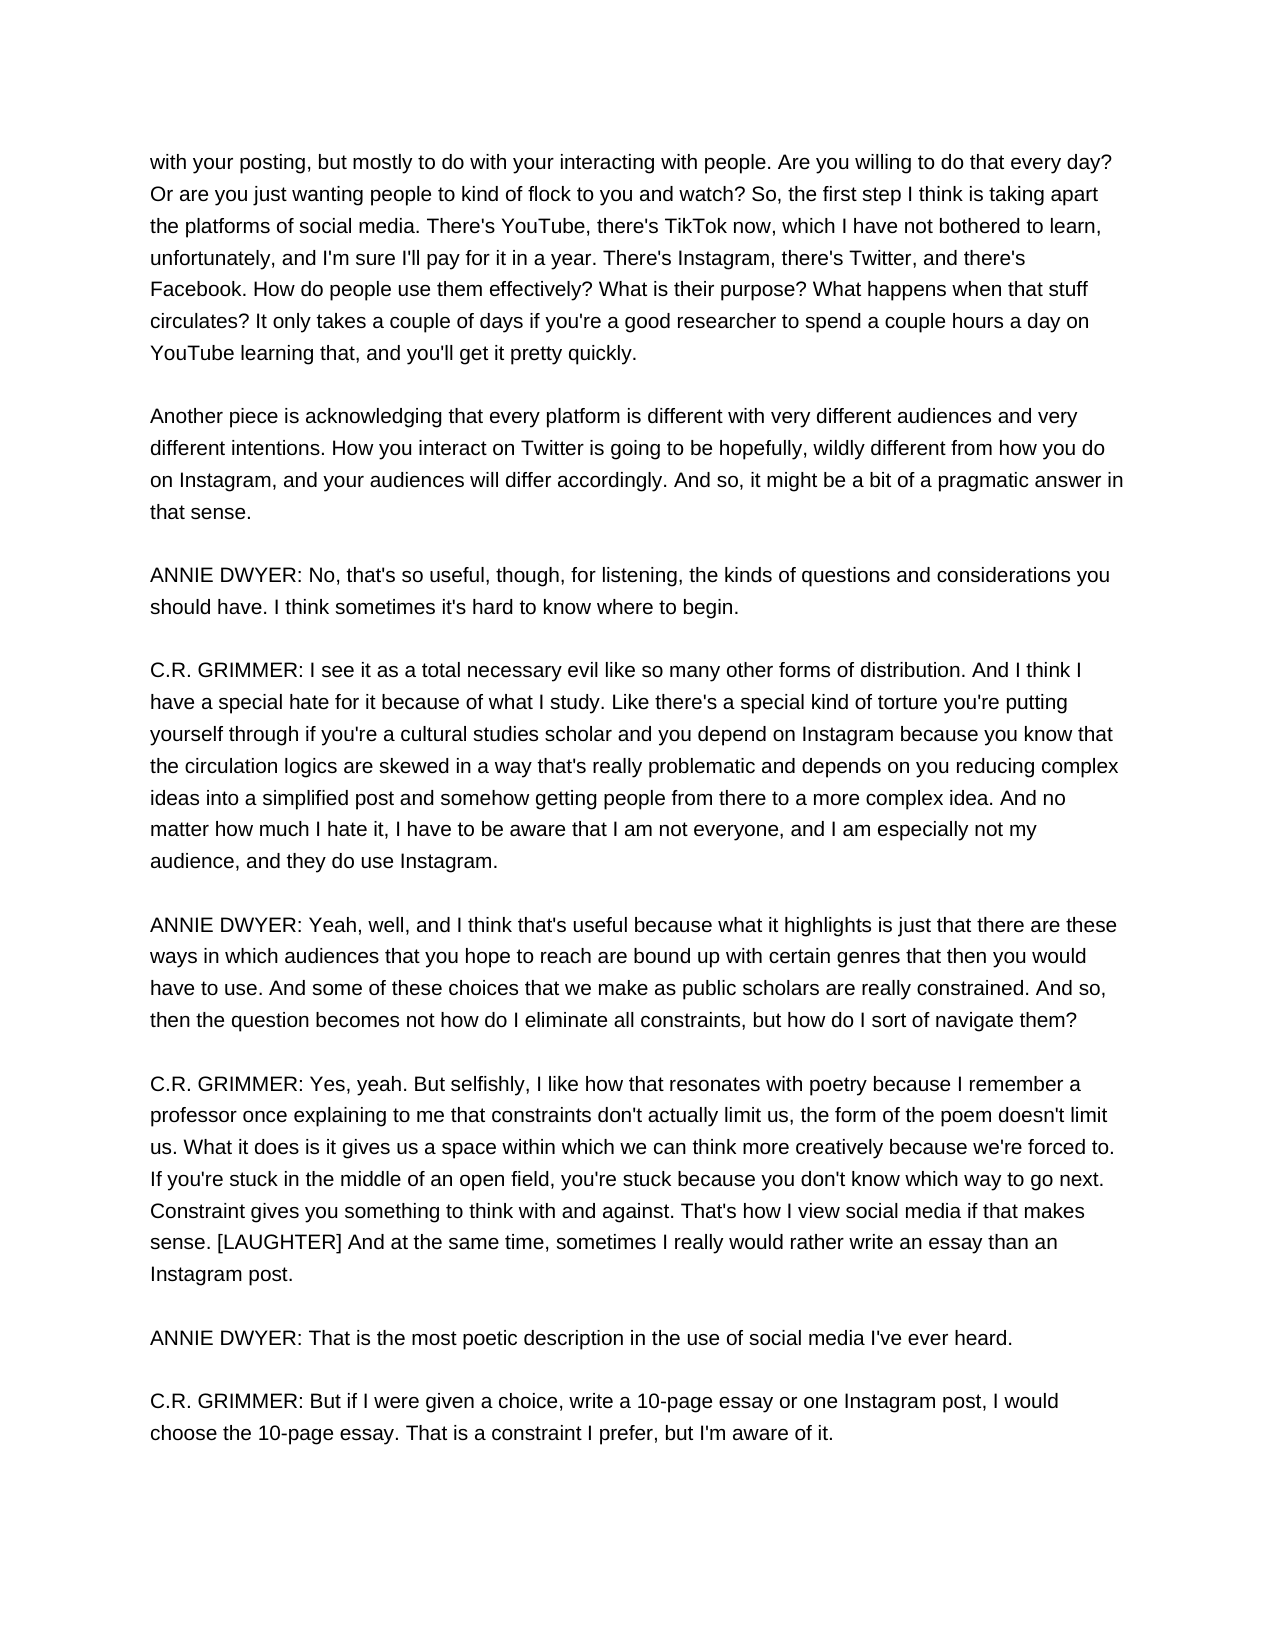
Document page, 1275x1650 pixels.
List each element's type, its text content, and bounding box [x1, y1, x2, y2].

text Another piece is acknowledging that every platform is different with very different audiences and very different intentions. How you interact on Twitter is going to be hopefully, wildly different from how you do on Instagram, and your audiences will differ accordingly. And so, it might be a bit of a pragmatic answer in that sense. [150, 404, 1125, 523]
text C.R. GRIMMER: I see it as a total necessary evil like so many other forms of distribution. And I think I have a special hate for it because of what I study. Like there's a special kind of torture you're putting yourself through if you're a cultural studies scholar and you depend on Instagram because you know that the circulation logics are skewed in a way that's really problematic and depends on you reducing complex ideas into a simplified post and somehow getting people from there to a more complex idea. And no matter how much I hate it, I have to be aware that I am not everyone, and I am especially not my audience, and they do use Instagram. [150, 658, 1125, 873]
text ANNIE DWYER: No, that's so useful, though, for listening, the kinds of questions and considerations you should have. I think sometimes it's hard to know where to begin. [150, 563, 1125, 619]
text ANNIE DWYER: Yeah, well, and I think that's useful because what it highlights is just that there are these ways in which audiences that you hope to reach are bound up with certain genres that then you would have to use. And some of these choices that we make as public scholars are really constrained. And so, then the question becomes not how do I eliminate all constraints, but how do I sort of navigate them? [150, 912, 1125, 1032]
text C.R. GRIMMER: But if I were given a choice, write a 10-page essay or one Instagram post, I would choose the 10-page essay. That is a constraint I prefer, but I'm aware of it. [150, 1389, 1125, 1445]
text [150, 150, 1125, 364]
text C.R. GRIMMER: Yes, yeah. But selfishly, I like how that resonates with poetry because I remember a professor once explaining to me that constraints don't actually limit us, the form of the poem doesn't limit us. What it does is it gives us a space within which we can think more creatively because we're forced to. If you're stuck in the middle of an open field, you're stuck because you don't know which way to go next. Constraint gives you something to think with and against. That's how I view social media if that makes sense. [LAUGHTER] And at the same time, sometimes I really would rather write an essay than an Instagram post. [150, 1071, 1125, 1286]
text ANNIE DWYER: That is the most poetic description in the use of social media I've ever heard. [150, 1326, 1125, 1349]
